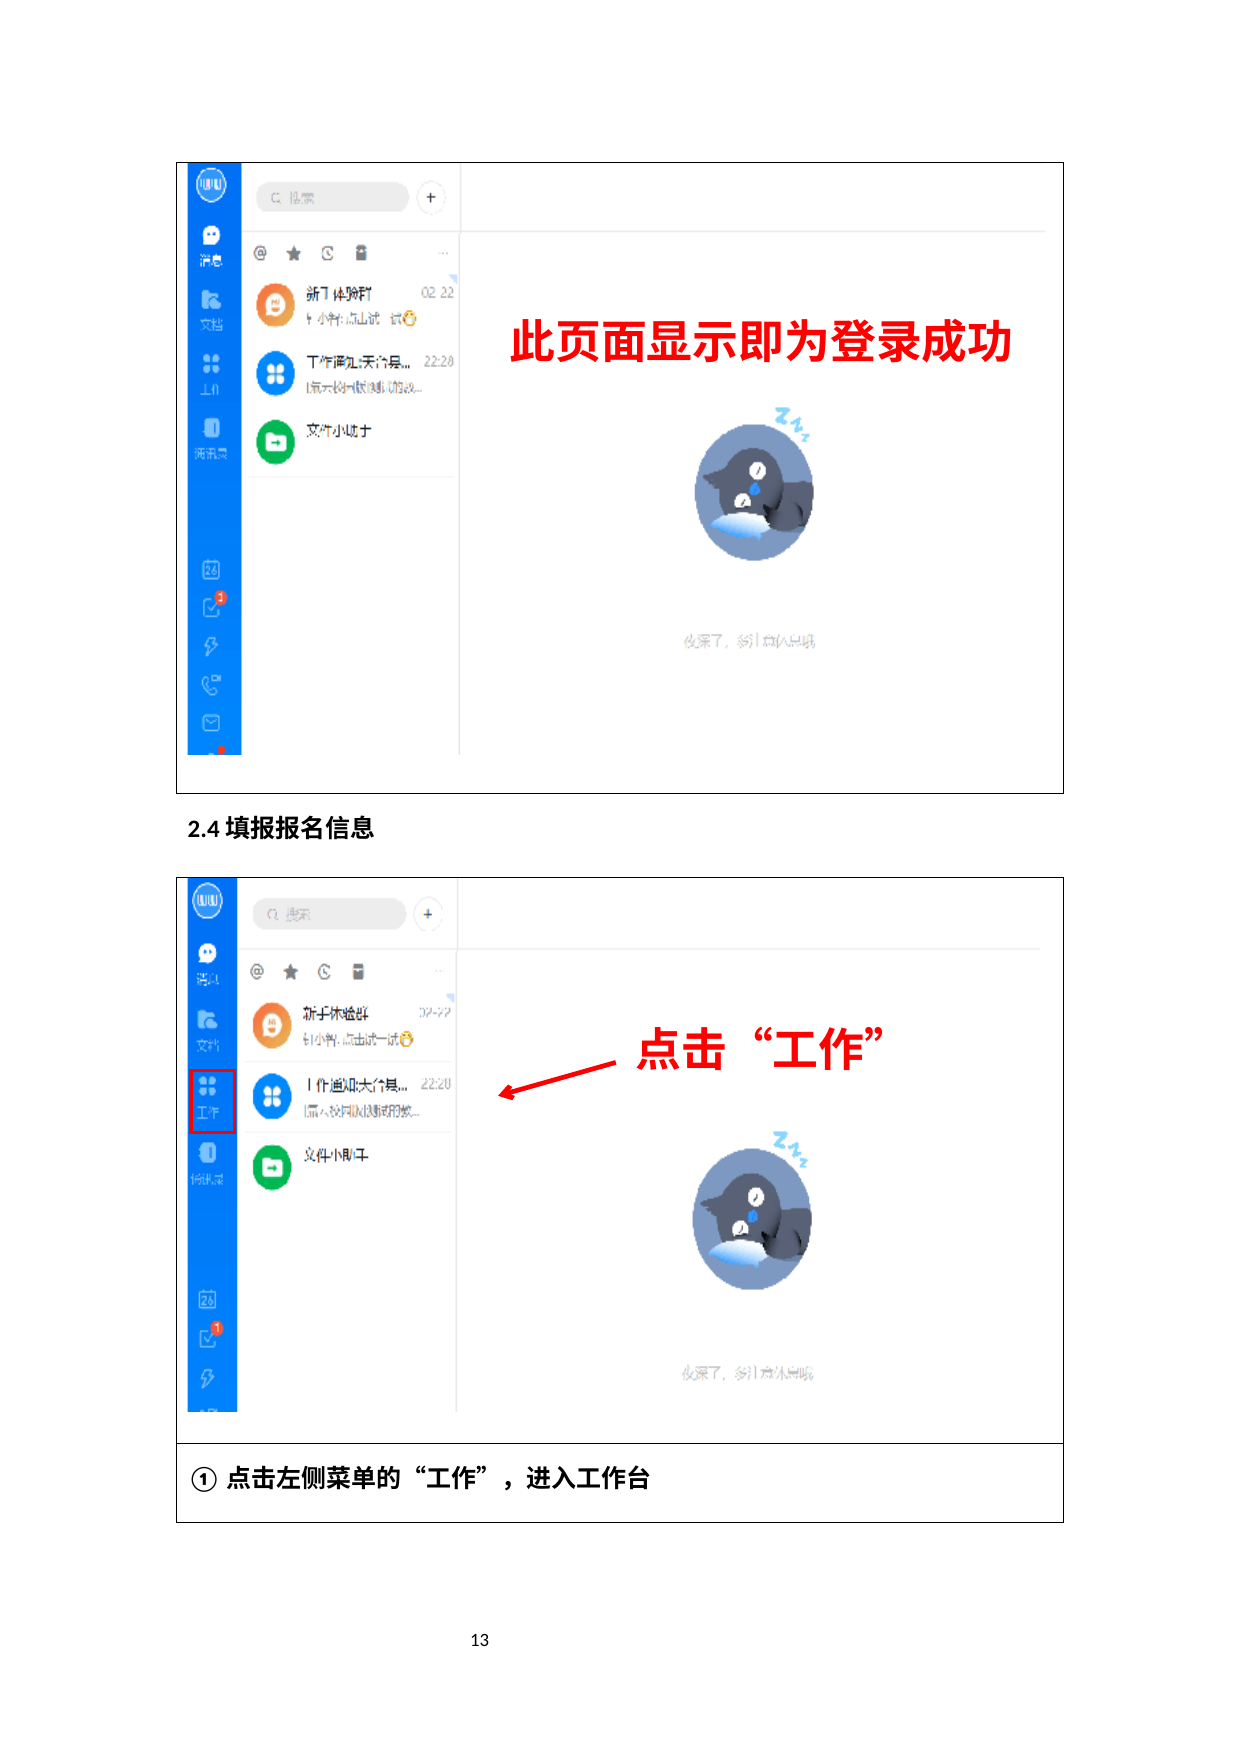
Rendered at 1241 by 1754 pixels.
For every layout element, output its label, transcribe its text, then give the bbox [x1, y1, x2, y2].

picture [187, 878, 1041, 1412]
picture [187, 163, 1046, 755]
table_header [177, 878, 1063, 1443]
table_cell [177, 163, 1063, 793]
table_cell ① 点击左侧菜单的“工作”，进入工作台 [177, 1444, 1063, 1522]
list 填报报名信息 [187, 794, 1053, 859]
